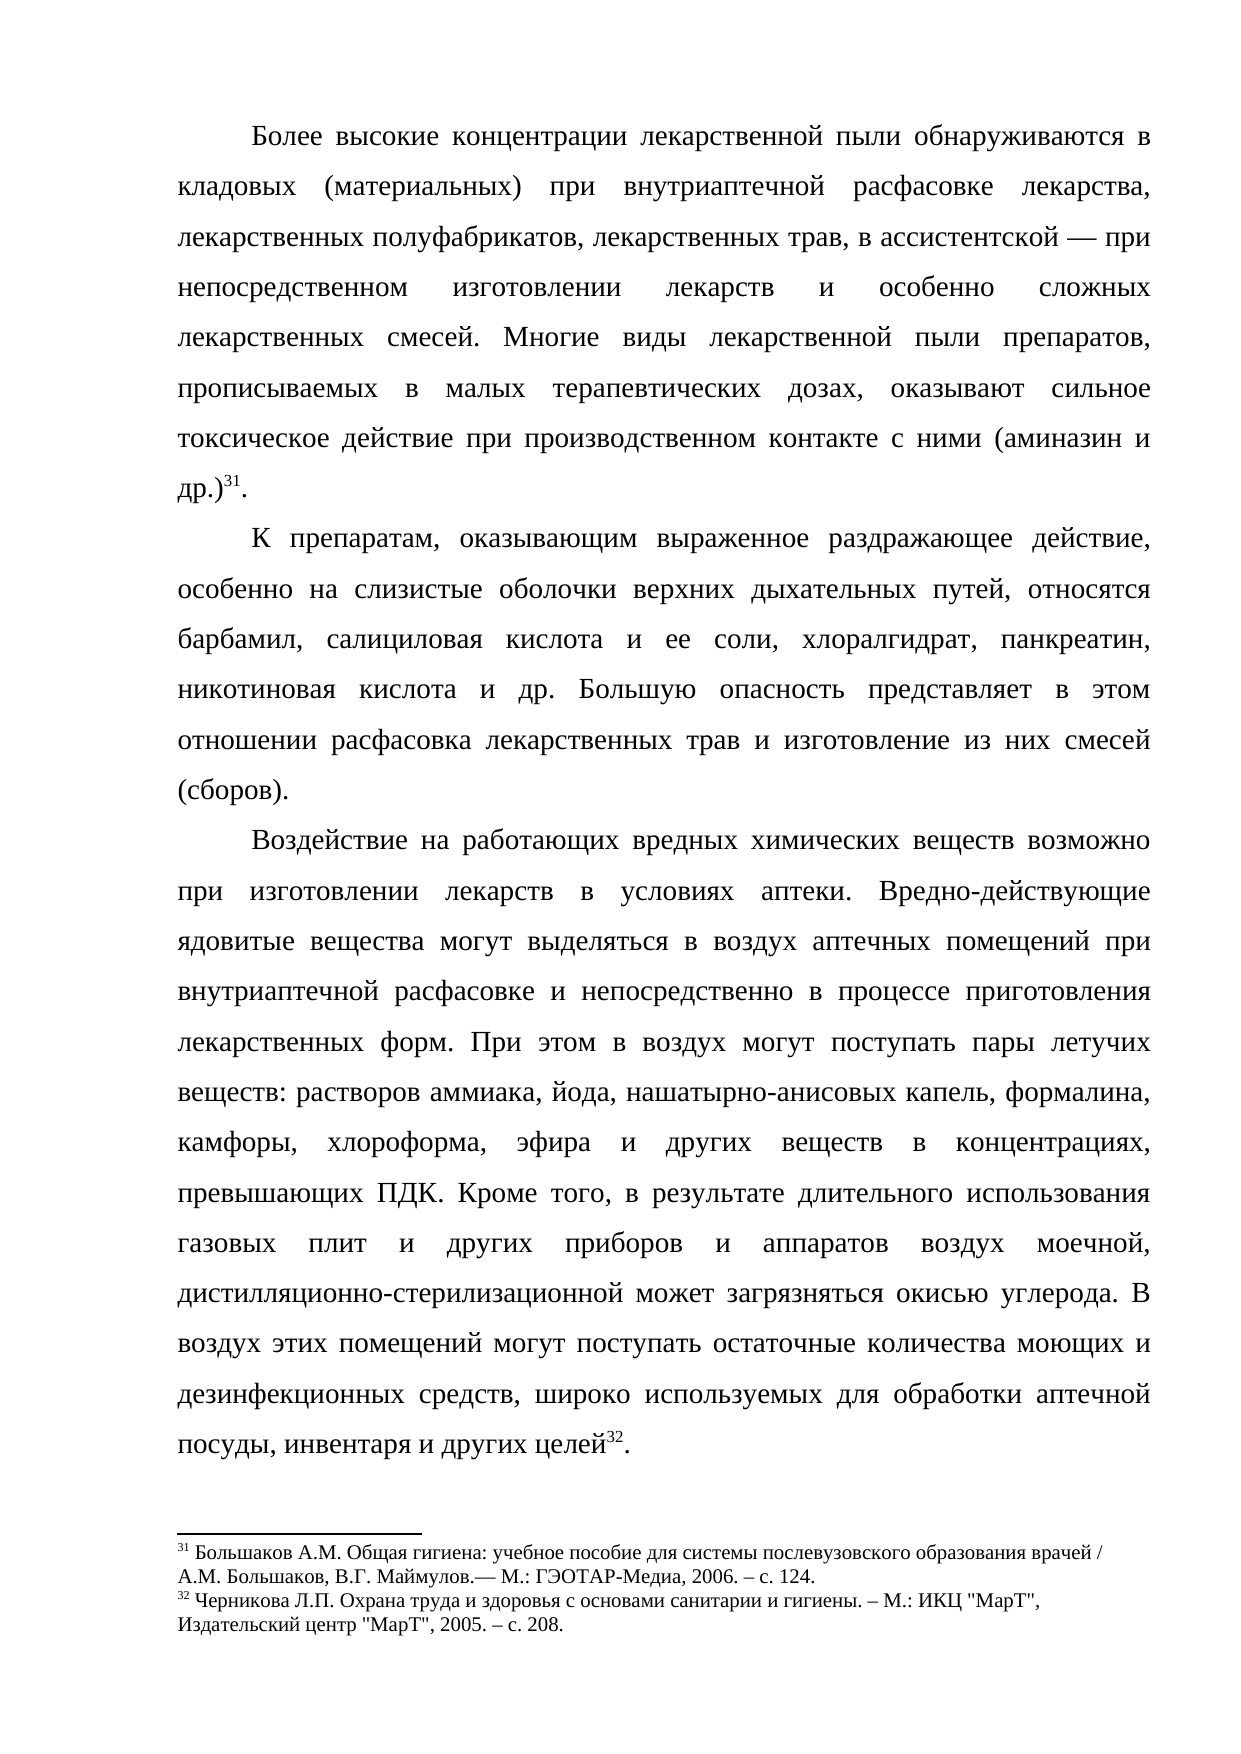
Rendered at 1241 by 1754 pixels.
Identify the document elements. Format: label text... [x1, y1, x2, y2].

text Более высокие концентрации лекарственной пыли обнаруживаются в кладовых (материальных) при внутриаптечной расфасовке лекарства, лекарственных полуфабрикатов, лекарственных трав, в ассистентской — при непосредственном изготовлении лекарств и особенно сложных лекарственных смесей. Многие виды лекарственной пыли препаратов, прописываемых в малых терапевтических дозах, оказывают сильное токсическое действие при производственном контакте с ними (аминазин и др.). [177, 118, 1152, 504]
text Воздействие на работающих вредных химических веществ возможно при изготовлении лекарств в условиях аптеки. Вредно-действующие ядовитые вещества могут выделяться в воздух аптечных помещений при внутриаптечной расфасовке и непосредственно в процессе приготовления лекарственных форм. При этом в воздух могут поступать пары летучих веществ: растворов аммиака, йода, нашатырно-анисовых капель, формалина, камфоры, хлороформа, эфира и других веществ в концентрациях, превышающих ПДК. Кроме того, в результате длительного использования газовых плит и других приборов и аппаратов воздух моечной, дистилляционно-стерилизационной может загрязняться окисью углерода. В воздух этих помещений могут поступать остаточные количества моющих и дезинфекционных средств, широко используемых для обработки аптечной посуды, инвентаря и других целей. [177, 822, 1152, 1460]
text К препаратам, оказывающим выраженное раздражающее действие, особенно на слизистые оболочки верхних дыхательных путей, относятся барбамил, салициловая кислота и ее соли, хлоралгидрат, панкреатин, никотиновая кислота и др. Большую опасность представляет в этом отношении расфасовка лекарственных трав и изготовление из них смесей (сборов). [177, 521, 1152, 806]
